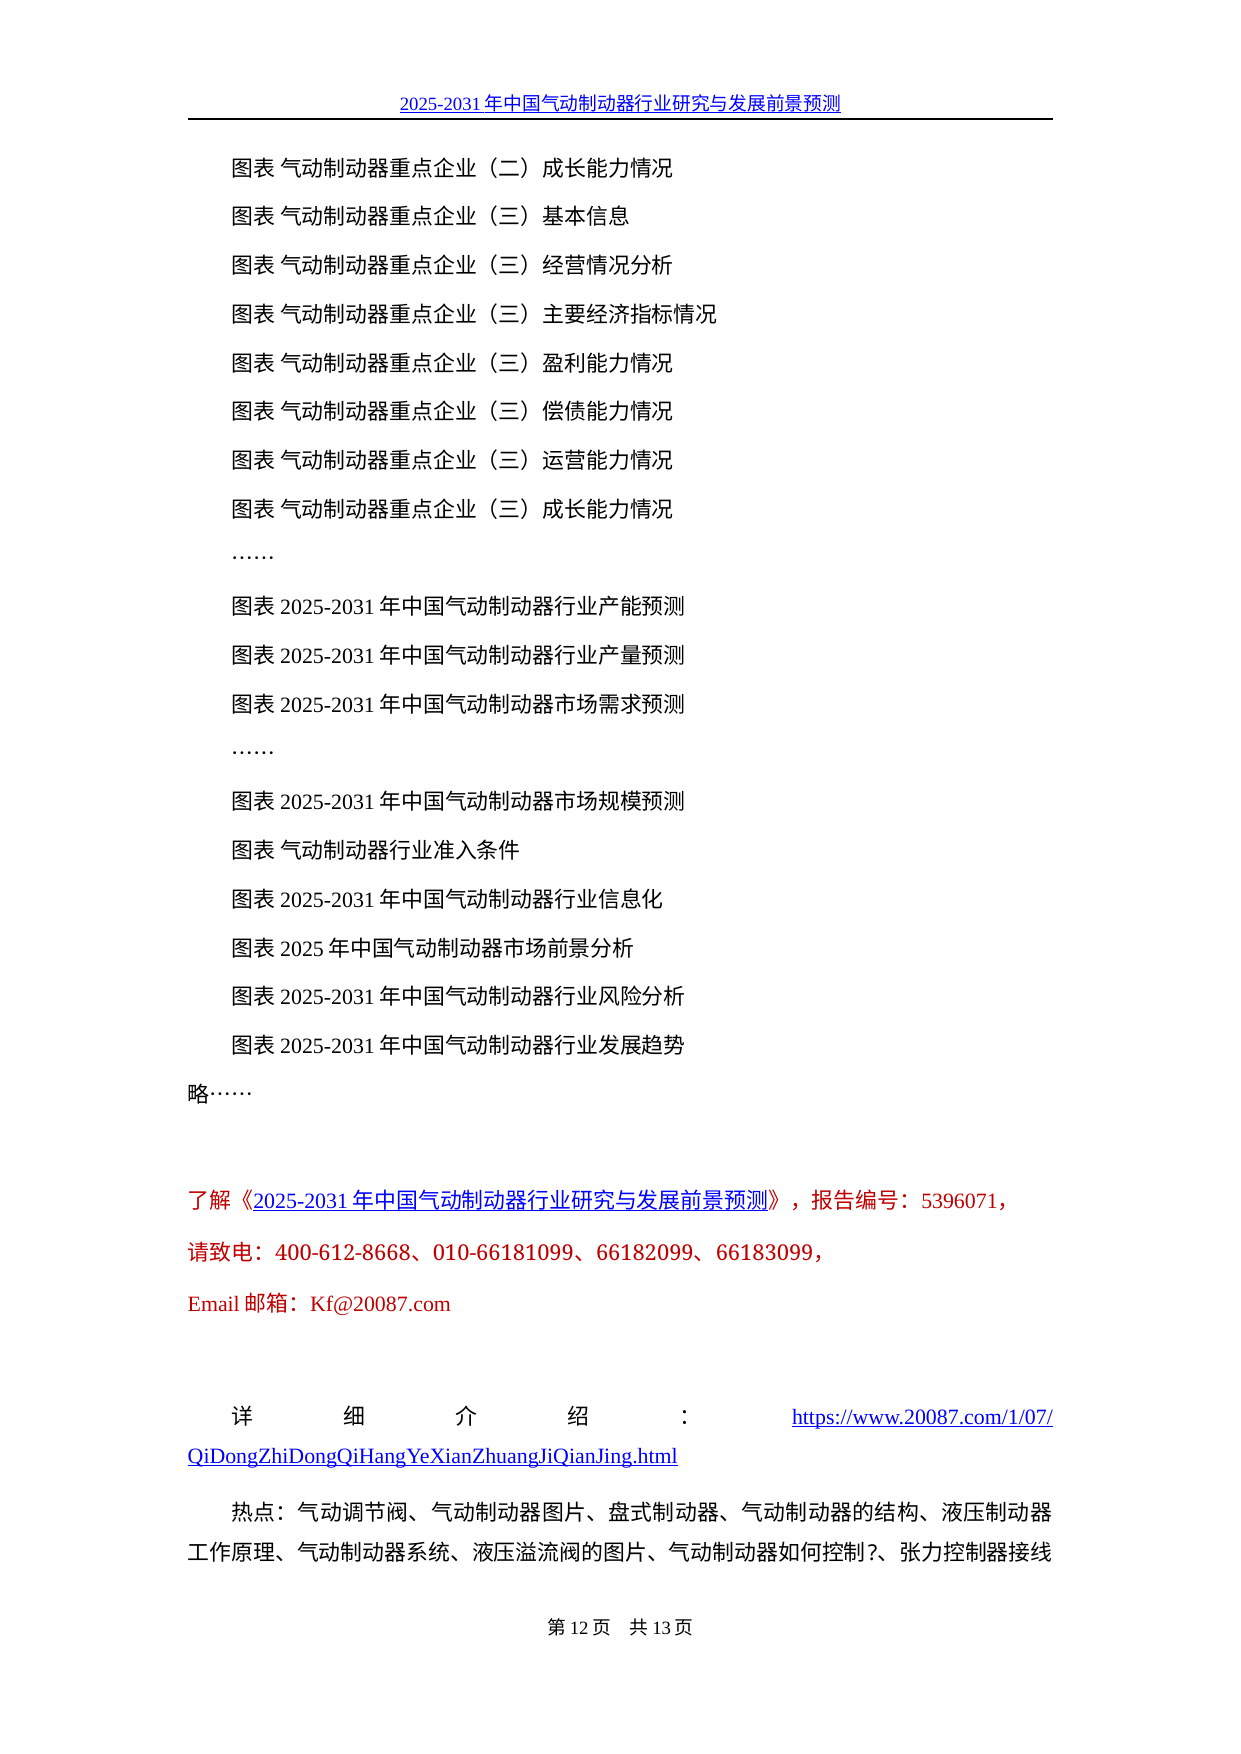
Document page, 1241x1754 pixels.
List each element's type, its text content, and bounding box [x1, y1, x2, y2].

text 了解《2025-2031年中国气动制动器行业研究与发展前景预测》，报告编号：5396071， [187, 1183, 1053, 1215]
text 详细介绍：https://www.20087.com/1/07/QiDongZhiDongQiHangYeXianZhuangJiQianJing.html [187, 1399, 1053, 1472]
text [187, 1494, 1053, 1568]
text 请致电：400-612-8668、010-66181099、66182099、66183099， [187, 1234, 1053, 1267]
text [187, 150, 1053, 1109]
text Email邮箱：Kf@20087.com [187, 1286, 1053, 1318]
